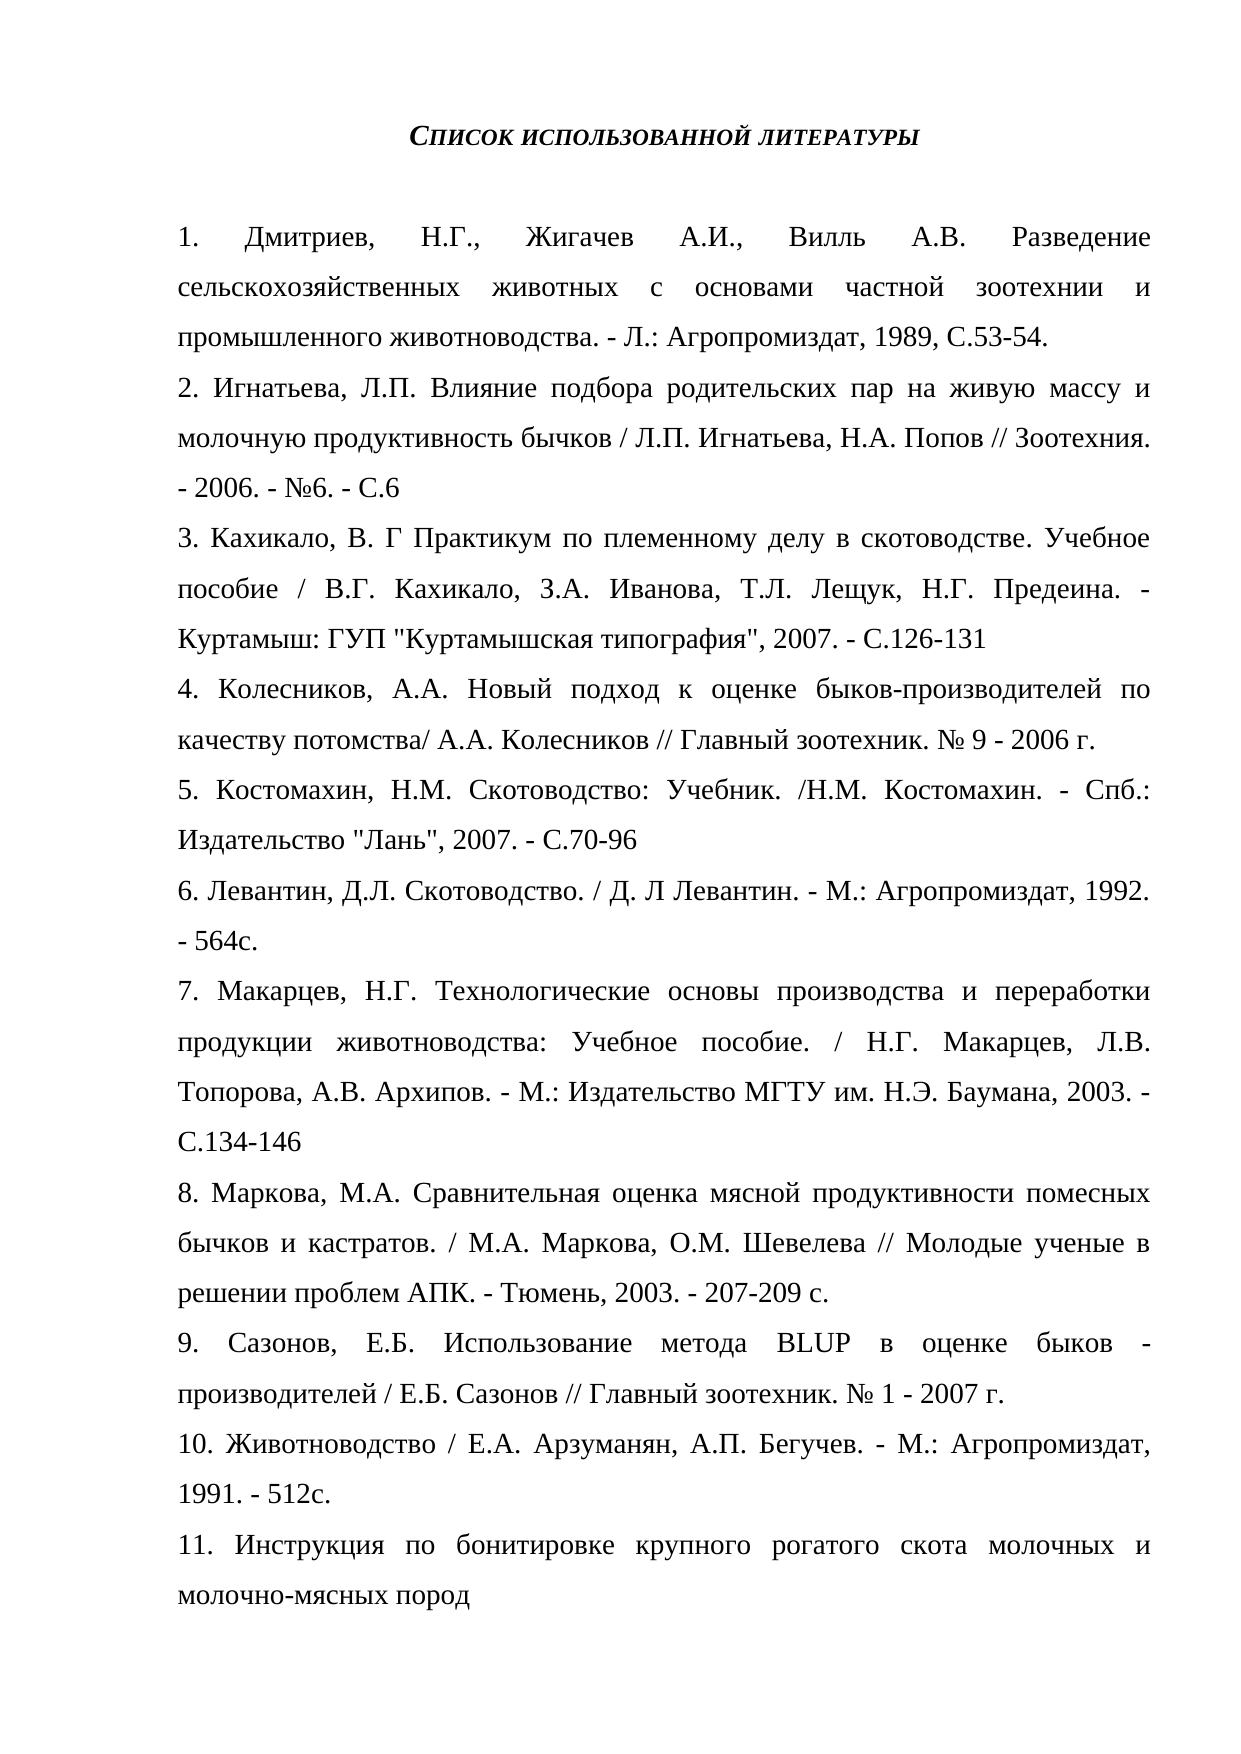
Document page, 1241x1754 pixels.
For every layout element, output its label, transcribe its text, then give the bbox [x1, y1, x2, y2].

text 5. Костомахин, Н.М. Скотоводство: Учебник. /Н.М. Костомахин. - Спб.: Издательство "Лань", 2007. - С.70-96 [177, 772, 1152, 856]
text 7. Макарцев, Н.Г. Технологические основы производства и переработки продукции животноводства: Учебное пособие. / Н.Г. Макарцев, Л.В. Топорова, А.В. Архипов. - М.: Издательство МГТУ им. Н.Э. Баумана, 2003. - С.134-146 [177, 973, 1152, 1158]
text 1. Дмитриев, Н.Г., Жигачев А.И., Вилль А.В. Разведение сельскохозяйственных животных с основами частной зоотехнии и промышленного животноводства. - Л.: Агропромиздат, 1989, С.53-54. [177, 219, 1152, 353]
text 4. Колесников, А.А. Новый подход к оценке быков-производителей по качеству потомства/ А.А. Колесников // Главный зоотехник. № 9 - 2006 г. [177, 672, 1152, 755]
text 11. Инструкция по бонитировке крупного рогатого скота молочных и молочно-мясных пород [177, 1527, 1152, 1611]
text 10. Животноводство / Е.А. Арзуманян, А.П. Бегучев. - М.: Агропромиздат, 1991. - 512с. [177, 1426, 1152, 1510]
text 8. Маркова, М.А. Сравнительная оценка мясной продуктивности помесных бычков и кастратов. / М.А. Маркова, О.М. Шевелева // Молодые ученые в решении проблем АПК. - Тюмень, 2003. - 207-209 с. [177, 1175, 1152, 1309]
text 9. Сазонов, Е.Б. Использование метода BLUP в оценке быков - производителей / Е.Б. Сазонов // Главный зоотехник. № 1 - 2007 г. [177, 1326, 1152, 1409]
text 2. Игнатьева, Л.П. Влияние подбора родительских пар на живую массу и молочную продуктивность бычков / Л.П. Игнатьева, Н.А. Попов // Зоотехния. - 2006. - №6. - С.6 [177, 370, 1152, 504]
text 3. Кахикало, В. Г Практикум по племенному делу в скотоводстве. Учебное пособие / В.Г. Кахикало, З.А. Иванова, Т.Л. Лещук, Н.Г. Предеина. - Куртамыш: ГУП "Куртамышская типография", 2007. - С.126-131 [177, 521, 1152, 655]
text 6. Левантин, Д.Л. Скотоводство. / Д. Л Левантин. - М.: Агропромиздат, 1992. - 564с. [177, 873, 1152, 957]
subtitle Список использованной литературы [177, 118, 1152, 152]
